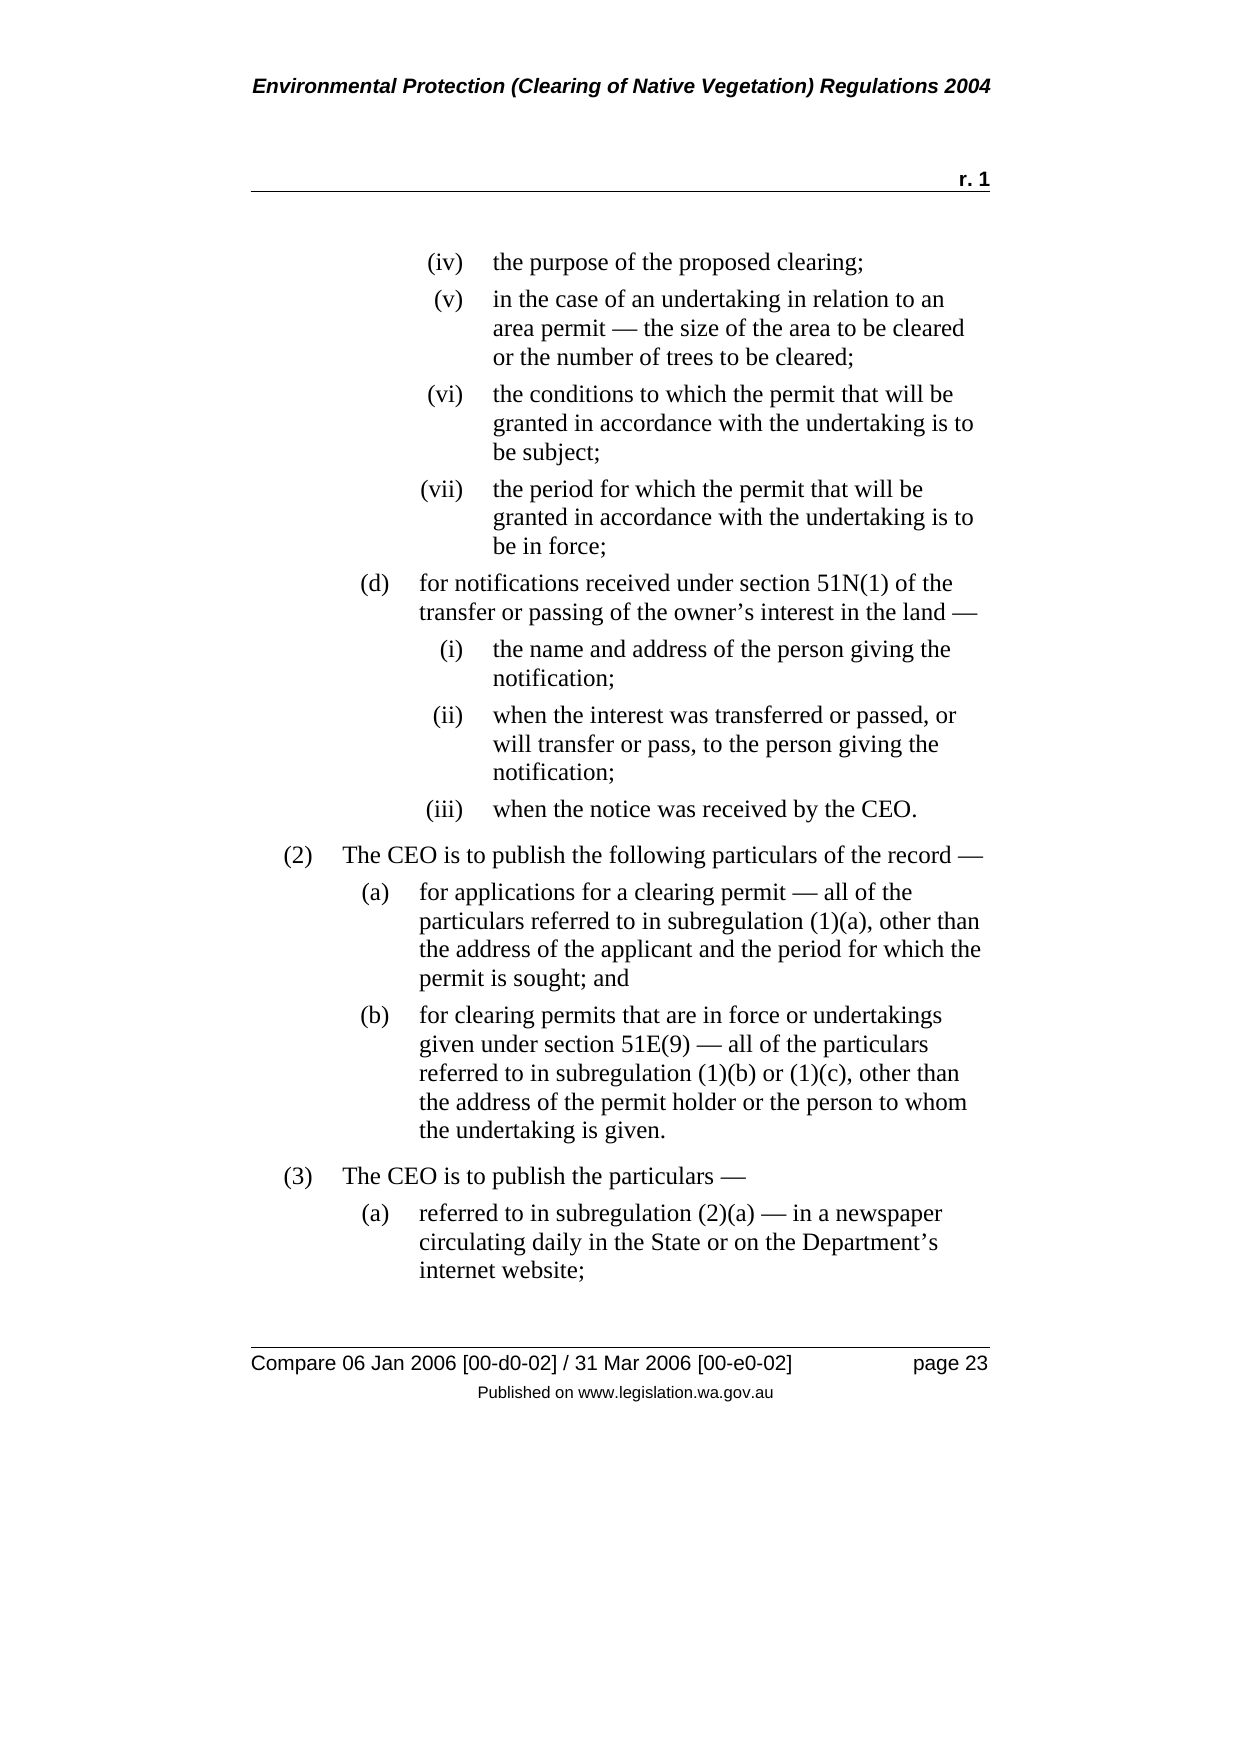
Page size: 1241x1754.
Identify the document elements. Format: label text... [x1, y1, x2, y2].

text (i) the name and address of the person giving the notification; [251, 634, 990, 692]
text (3) The CEO is to publish the particulars — [251, 1161, 990, 1189]
text (b) for clearing permits that are in force or undertakings given under section 51E(9) — all of the particulars referred to in subregulation (1)(b) or (1)(c), other than the address of the permit holder or the person to whom the undertaking is given. [251, 1000, 990, 1144]
text (vi) the conditions to which the permit that will be granted in accordance with the undertaking is to be subject; [251, 379, 990, 465]
text (a) referred to in subregulation (2)(a) — in a newspaper circulating daily in the State or on the Department’s internet website; [251, 1198, 990, 1284]
text (ii) when the interest was transferred or passed, or will transfer or pass, to the person giving the notification; [251, 700, 990, 786]
text (v) in the case of an undertaking in relation to an area permit — the size of the area to be cleared or the number of trees to be cleared; [251, 284, 990, 371]
text (a) for applications for a clearing permit — all of the particulars referred to in subregulation (1)(a), other than the address of the applicant and the period for which the permit is sought; and [251, 877, 990, 992]
text (iv) the purpose of the proposed clearing; [251, 247, 990, 276]
text (iii) when the notice was received by the CEO. [251, 794, 990, 823]
text (2) The CEO is to publish the following particulars of the record — [251, 840, 990, 869]
text (vii) the period for which the permit that will be granted in accordance with the undertaking is to be in force; [251, 474, 990, 560]
text (d) for notifications received under section 51N(1) of the transfer or passing of the owner’s interest in the land — [251, 568, 990, 626]
